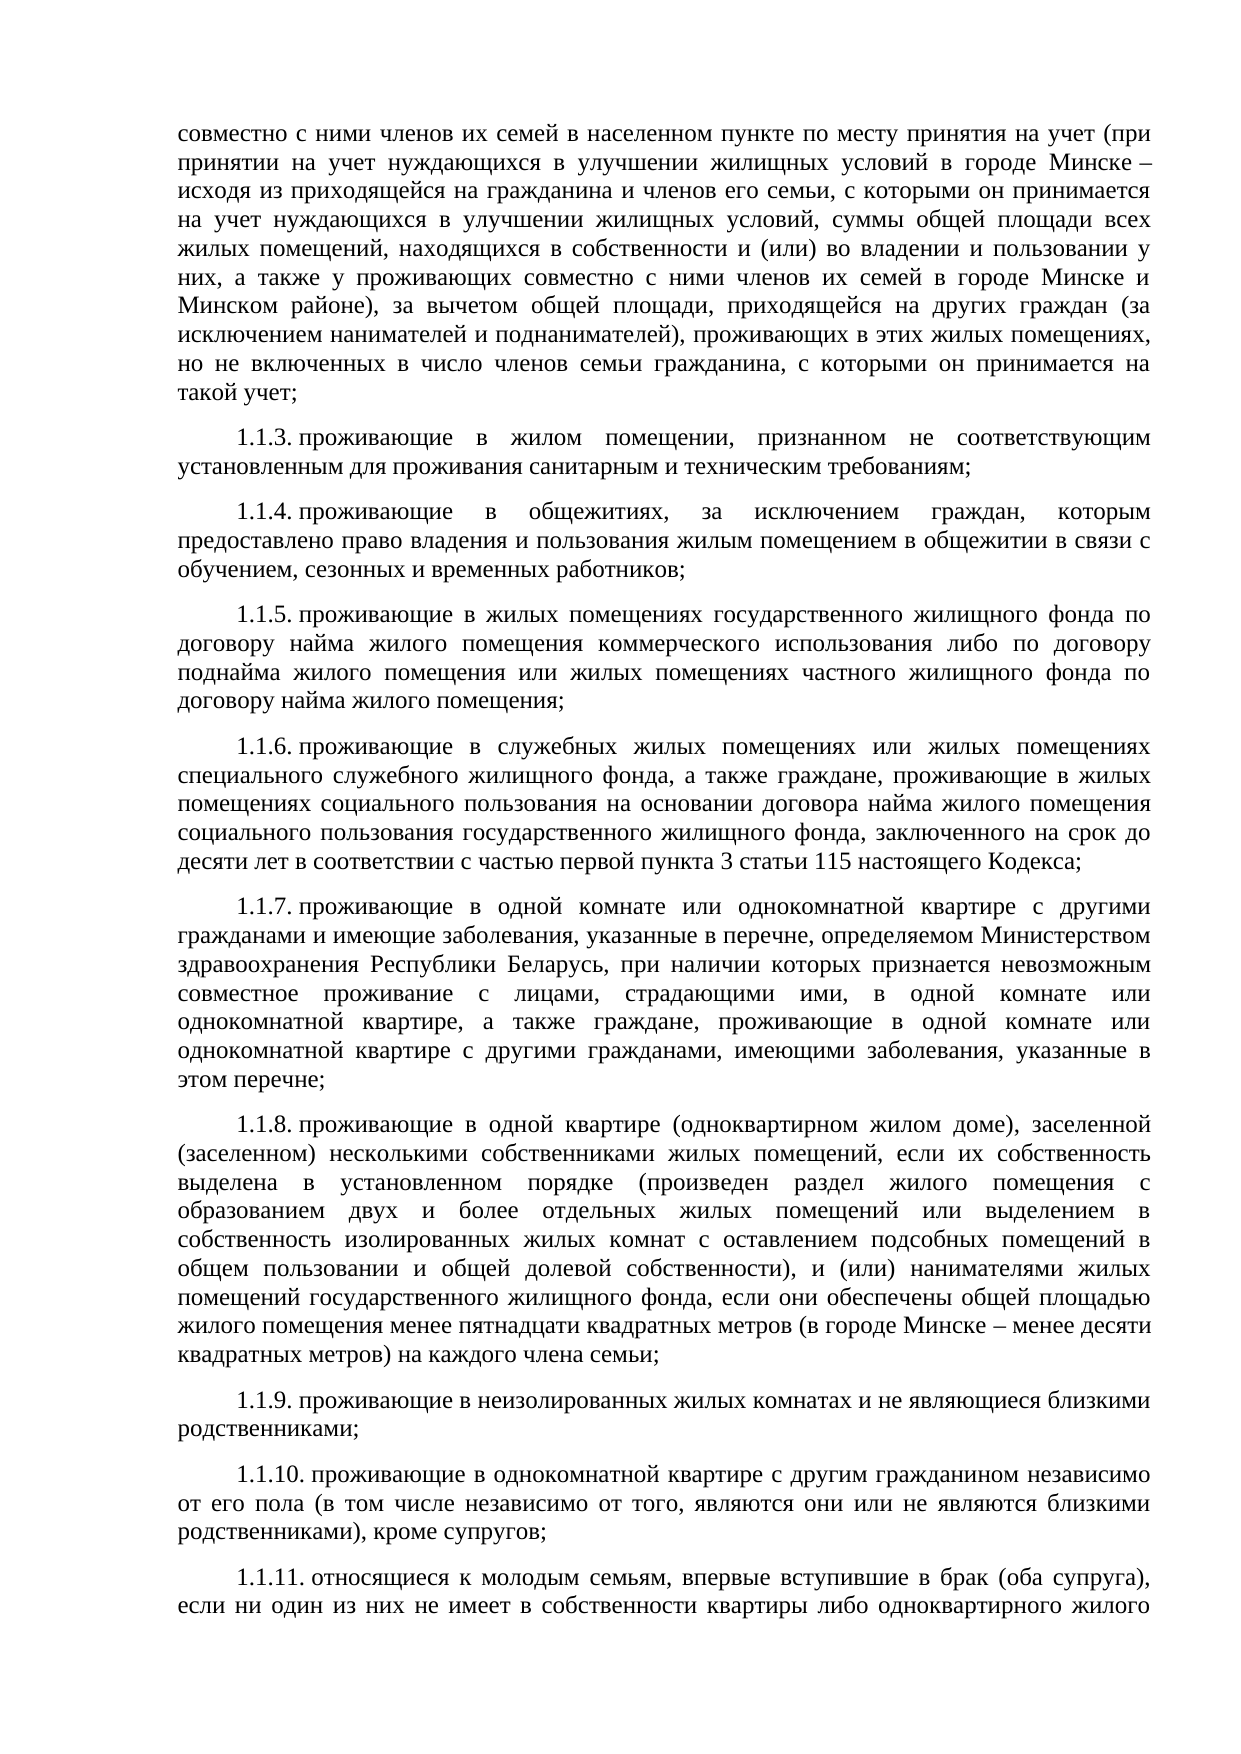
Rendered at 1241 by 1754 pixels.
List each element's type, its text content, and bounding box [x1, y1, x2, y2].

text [177, 1562, 1152, 1619]
text 1.1.7. проживающие в одной комнате или однокомнатной квартире с другими гражданами и имеющие заболевания, указанные в перечне, определяемом Министерством здравоохранения Республики Беларусь, при наличии которых признается невозможным совместное проживание с лицами, страдающими ими, в одной комнате или однокомнатной квартире, а также граждане, проживающие в одной комнате или однокомнатной квартире с другими гражданами, имеющими заболевания, указанные в этом перечне; [177, 891, 1152, 1093]
text 1.1.3. проживающие в жилом помещении, признанном не соответствующим установленным для проживания санитарным и техническим требованиям; [177, 422, 1152, 480]
text 1.1.8. проживающие в одной квартире (одноквартирном жилом доме), заселенной (заселенном) несколькими собственниками жилых помещений, если их собственность выделена в установленном порядке (произведен раздел жилого помещения с образованием двух и более отдельных жилых помещений или выделением в собственность изолированных жилых комнат с оставлением подсобных помещений в общем пользовании и общей долевой собственности), и (или) нанимателями жилых помещений государственного жилищного фонда, если они обеспечены общей площадью жилого помещения менее пятнадцати квадратных метров (в городе Минске – менее десяти квадратных метров) на каждого члена семьи; [177, 1109, 1152, 1368]
text 1.1.5. проживающие в жилых помещениях государственного жилищного фонда по договору найма жилого помещения коммерческого использования либо по договору поднайма жилого помещения или жилых помещениях частного жилищного фонда по договору найма жилого помещения; [177, 599, 1152, 714]
text 1.1.4. проживающие в общежитиях, за исключением граждан, которым предоставлено право владения и пользования жилым помещением в общежитии в связи с обучением, сезонных и временных работников; [177, 496, 1152, 583]
text 1.1.10. проживающие в однокомнатной квартире с другим гражданином независимо от его пола (в том числе независимо от того, являются они или не являются близкими родственниками), кроме супругов; [177, 1459, 1152, 1545]
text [177, 118, 1152, 406]
text 1.1.9. проживающие в неизолированных жилых комнатах и не являющиеся близкими родственниками; [177, 1385, 1152, 1442]
text 1.1.6. проживающие в служебных жилых помещениях или жилых помещениях специального служебного жилищного фонда, а также граждане, проживающие в жилых помещениях социального пользования на основании договора найма жилого помещения социального пользования государственного жилищного фонда, заключенного на срок до десяти лет в соответствии с частью первой пункта 3 статьи 115 настоящего Кодекса; [177, 731, 1152, 875]
